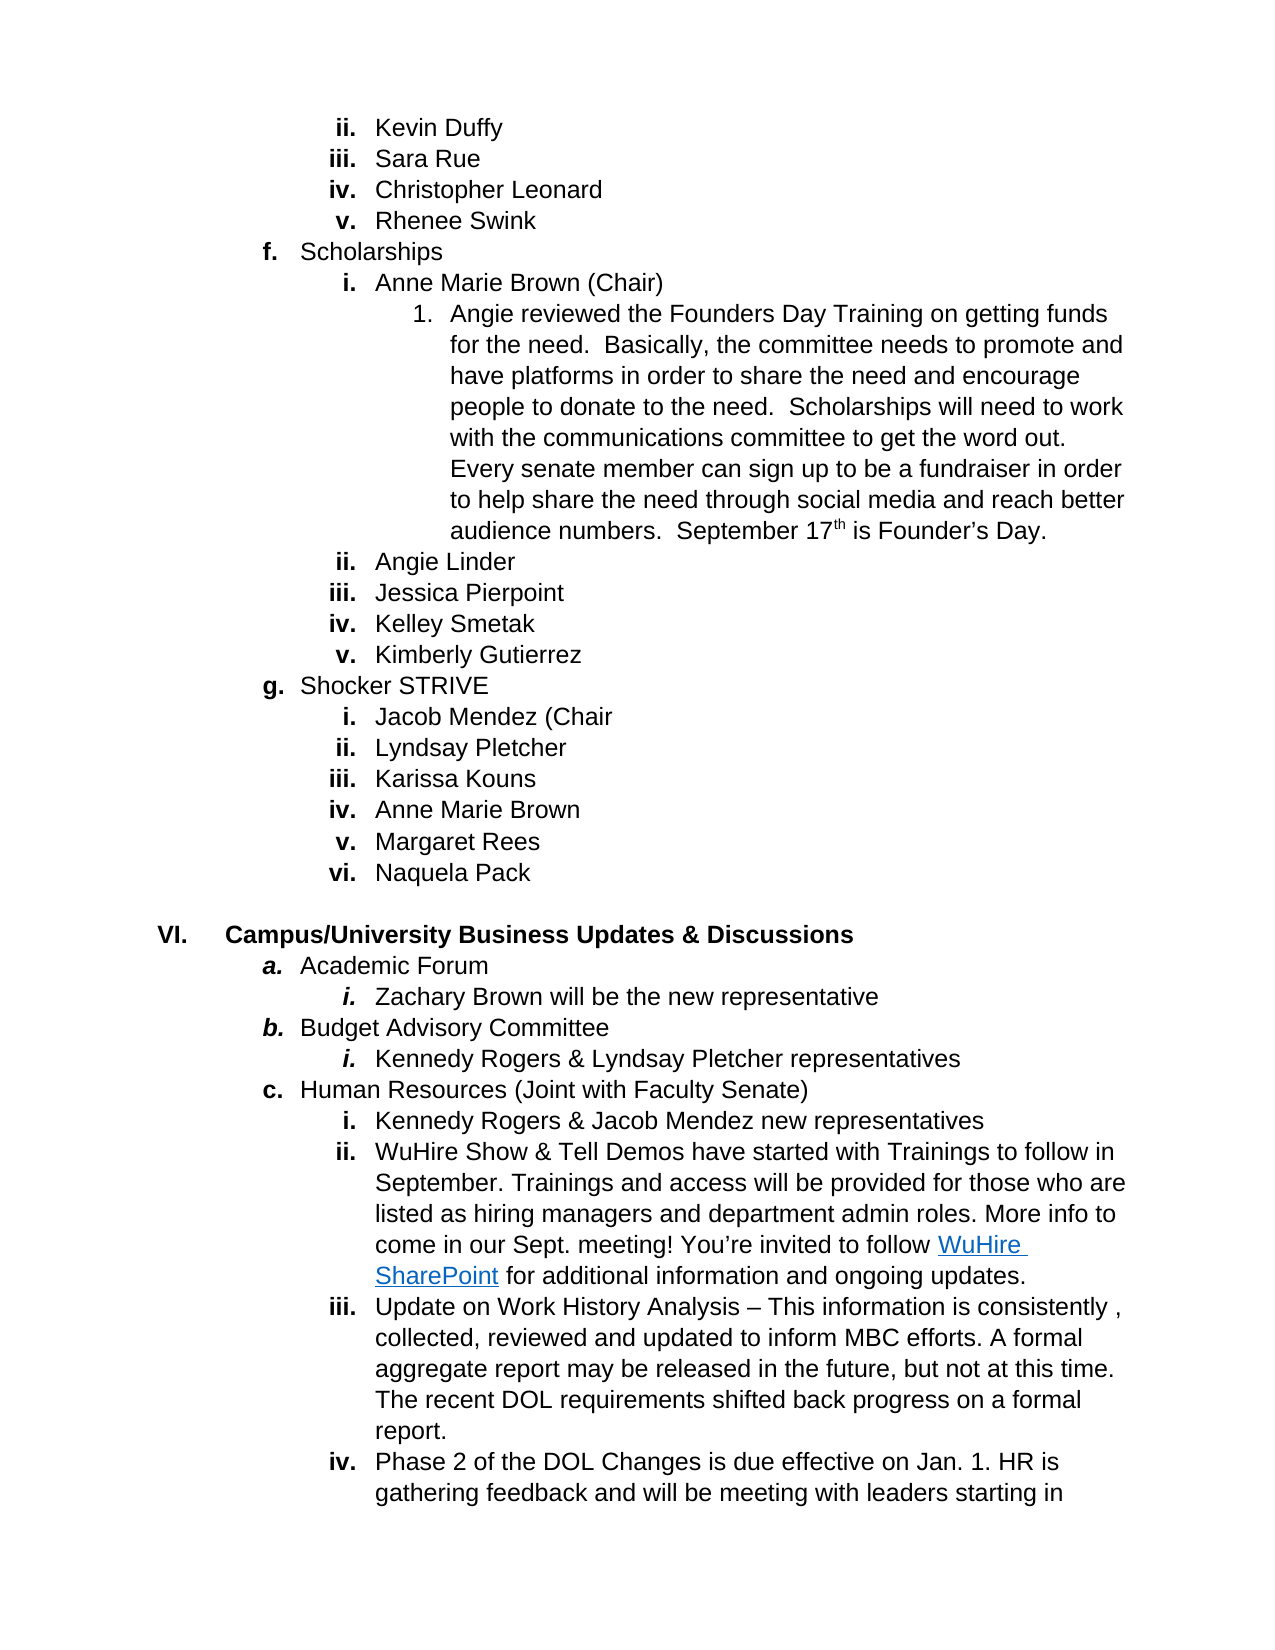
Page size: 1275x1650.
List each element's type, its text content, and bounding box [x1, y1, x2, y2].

list Angie Linder [356, 547, 1144, 576]
list Kelley Smetak [356, 609, 1144, 638]
list WuHire Show & Tell Demos have started with Trainings to follow in September. Trainings and access will be provided for those who are listed as hiring managers and department admin roles. More info to come in our Sept. meeting! You’re invited to follow WuHire SharePoint for additional information and ongoing updates. [356, 1137, 1144, 1290]
list Jacob Mendez (Chair [356, 702, 1144, 731]
list Kevin Duffy [356, 112, 1144, 141]
list Anne Marie Brown (Chair) [356, 268, 1144, 296]
list Margaret Rees [356, 826, 1144, 855]
list Update on Work History Analysis – This information is consistently , collected, reviewed and updated to inform MBC efforts. A formal aggregate report may be released in the future, but not at this time. The recent DOL requirements shifted back progress on a formal report. [356, 1292, 1144, 1445]
list Lyndsay Pletcher [356, 733, 1144, 762]
list Naquela Pack [356, 857, 1144, 886]
list Jessica Pierpoint [356, 578, 1144, 607]
list Human Resources (Joint with Faculty Senate) [262, 1075, 1144, 1103]
list Anne Marie Brown [356, 795, 1144, 824]
list Rhenee Swink [356, 206, 1144, 234]
list Budget Advisory Committee [262, 1013, 1144, 1041]
list Karissa Kouns [356, 764, 1144, 793]
list Shocker STRIVE [262, 671, 1144, 700]
list Scholarships [262, 237, 1144, 265]
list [356, 1447, 1144, 1507]
list Kimberly Gutierrez [356, 640, 1144, 669]
list Sara Rue [356, 143, 1144, 172]
list Campus/University Business Updates & Discussions [187, 919, 1144, 948]
list Christopher Leonard [356, 174, 1144, 203]
list Zachary Brown will be the new representative [356, 982, 1144, 1010]
list Kennedy Rogers & Lyndsay Pletcher representatives [356, 1044, 1144, 1072]
list Kennedy Rogers & Jacob Mendez new representatives [356, 1106, 1144, 1134]
list Academic Forum [262, 951, 1144, 979]
list Angie reviewed the Founders Day Training on getting funds for the need. Basically, the committee needs to promote and have platforms in order to share the need and encourage people to donate to the need. Scholarships will need to work with the communications committee to get the word out. Every senate member can sign up to be a fundraiser in order to help share the need through social media and reach better audience numbers. September 17th is Founder’s Day. [412, 299, 1144, 545]
